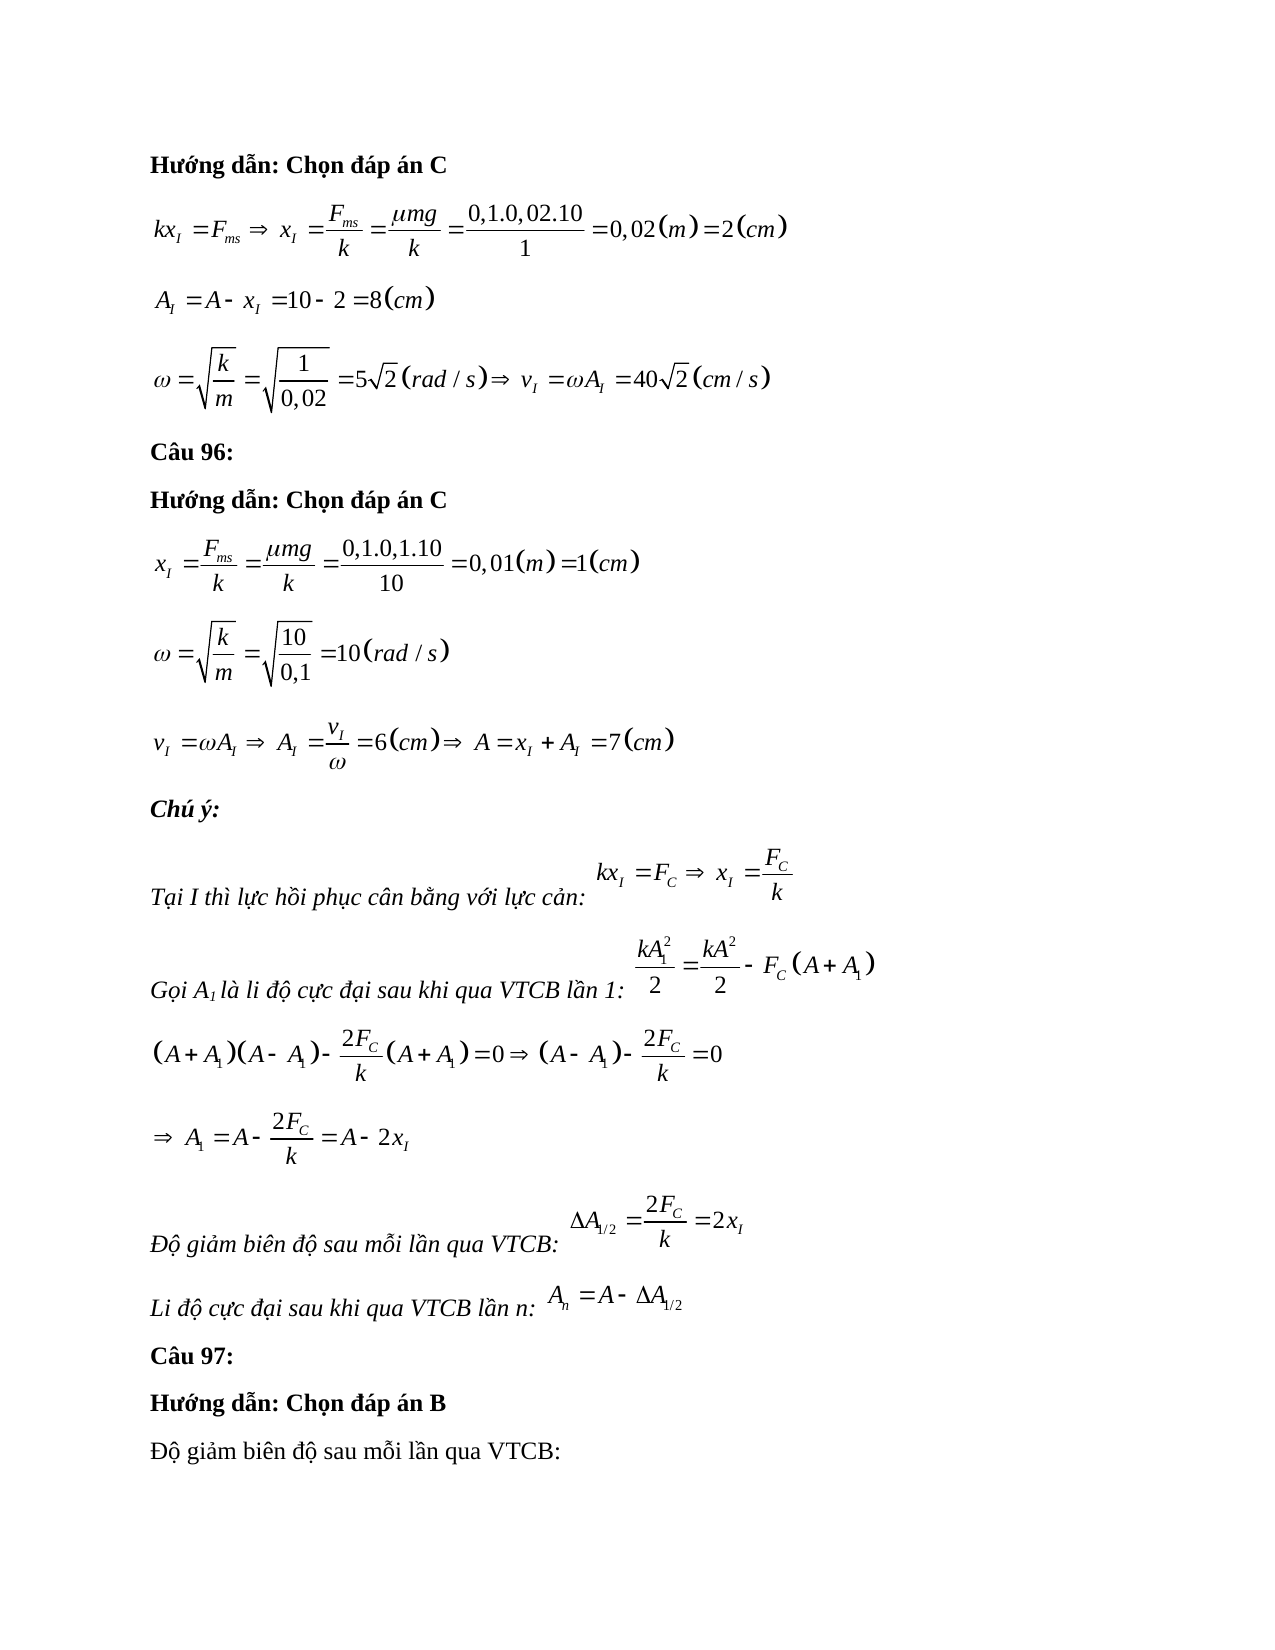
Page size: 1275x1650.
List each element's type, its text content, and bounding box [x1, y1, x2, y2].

text Li độ cực đại sau khi qua VTCB lần n: [150, 1277, 1125, 1322]
text Chú ý: [150, 794, 1125, 822]
text Gọi A1 là li độ cực đại sau khi qua VTCB lần 1: [150, 930, 1125, 1004]
text Hướng dẫn: Chọn đáp án C [150, 150, 1125, 179]
text Độ giảm biên độ sau mỗi lần qua VTCB: [150, 1436, 1125, 1465]
text Câu 96: [150, 437, 1125, 466]
text Câu 97: [150, 1341, 1125, 1369]
text Hướng dẫn: Chọn đáp án B [150, 1388, 1125, 1417]
text Tại I thì lực hồi phục cân bằng với lực cản: [150, 841, 1125, 911]
text Độ giảm biên độ sau mỗi lần qua VTCB: [150, 1189, 1125, 1258]
text Hướng dẫn: Chọn đáp án C [150, 485, 1125, 513]
